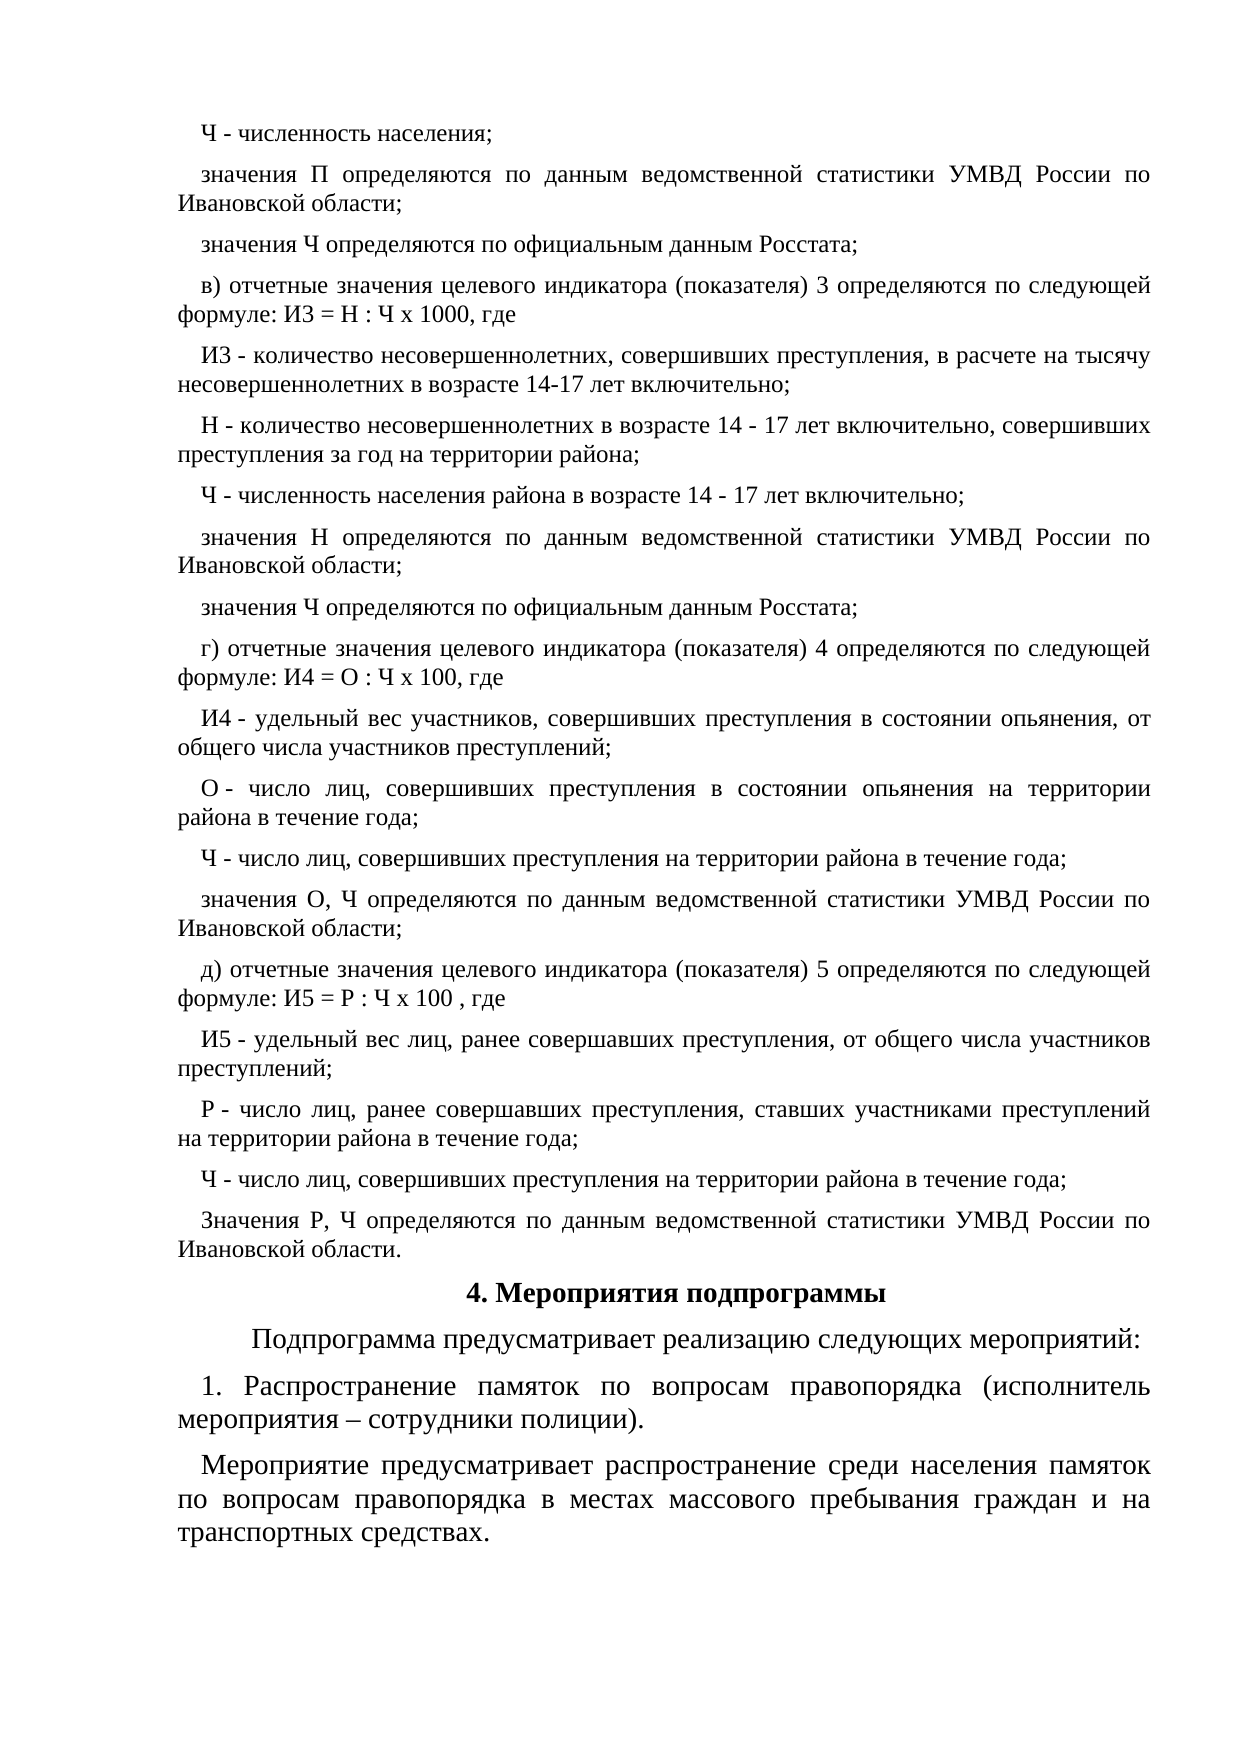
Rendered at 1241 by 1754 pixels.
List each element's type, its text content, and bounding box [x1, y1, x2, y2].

text г) отчетные значения целевого индикатора (показателя) 4 определяются по следующей формуле: И4 = О : Ч х 100, где [177, 633, 1152, 691]
text О - число лиц, совершивших преступления в состоянии опьянения на территории района в течение года; [177, 773, 1152, 831]
text значения Ч определяются по официальным данным Росстата; [177, 592, 1152, 621]
text значения Н определяются по данным ведомственной статистики УМВД России по Ивановской области; [177, 522, 1152, 579]
text И4 - удельный вес участников, совершивших преступления в состоянии опьянения, от общего числа участников преступлений; [177, 703, 1152, 761]
text 4. Мероприятия подпрограммы [177, 1276, 1152, 1309]
text Мероприятие предусматривает распространение среди населения памяток по вопросам правопорядка в местах массового пребывания граждан и на транспортных средствах. [177, 1447, 1152, 1548]
text в) отчетные значения целевого индикатора (показателя) 3 определяются по следующей формуле: И3 = Н : Ч х 1000, где [177, 271, 1152, 328]
text Ч - численность населения; [177, 118, 1152, 147]
text И5 - удельный вес лиц, ранее совершавших преступления, от общего числа участников преступлений; [177, 1024, 1152, 1082]
text Р - число лиц, ранее совершавших преступления, ставших участниками преступлений на территории района в течение года; [177, 1094, 1152, 1152]
text Ч - численность населения района в возрасте 14 - 17 лет включительно; [177, 481, 1152, 509]
text Подпрограмма предусматривает реализацию следующих мероприятий: [177, 1322, 1152, 1355]
text Ч - число лиц, совершивших преступления на территории района в течение года; [177, 1164, 1152, 1193]
text Значения Р, Ч определяются по данным ведомственной статистики УМВД России по Ивановской области. [177, 1206, 1152, 1263]
text И3 - количество несовершеннолетних, совершивших преступления, в расчете на тысячу несовершеннолетних в возрасте 14-17 лет включительно; [177, 341, 1152, 398]
text д) отчетные значения целевого индикатора (показателя) 5 определяются по следующей формуле: И5 = Р : Ч х 100 , где [177, 954, 1152, 1012]
text Ч - число лиц, совершивших преступления на территории района в течение года; [177, 843, 1152, 872]
text значения П определяются по данным ведомственной статистики УМВД России по Ивановской области; [177, 159, 1152, 217]
text значения О, Ч определяются по данным ведомственной статистики УМВД России по Ивановской области; [177, 884, 1152, 942]
text значения Ч определяются по официальным данным Росстата; [177, 229, 1152, 258]
text 1. Распространение памяток по вопросам правопорядка (исполнитель мероприятия – сотрудники полиции). [177, 1368, 1152, 1435]
text Н - количество несовершеннолетних в возрасте 14 - 17 лет включительно, совершивших преступления за год на территории района; [177, 411, 1152, 468]
